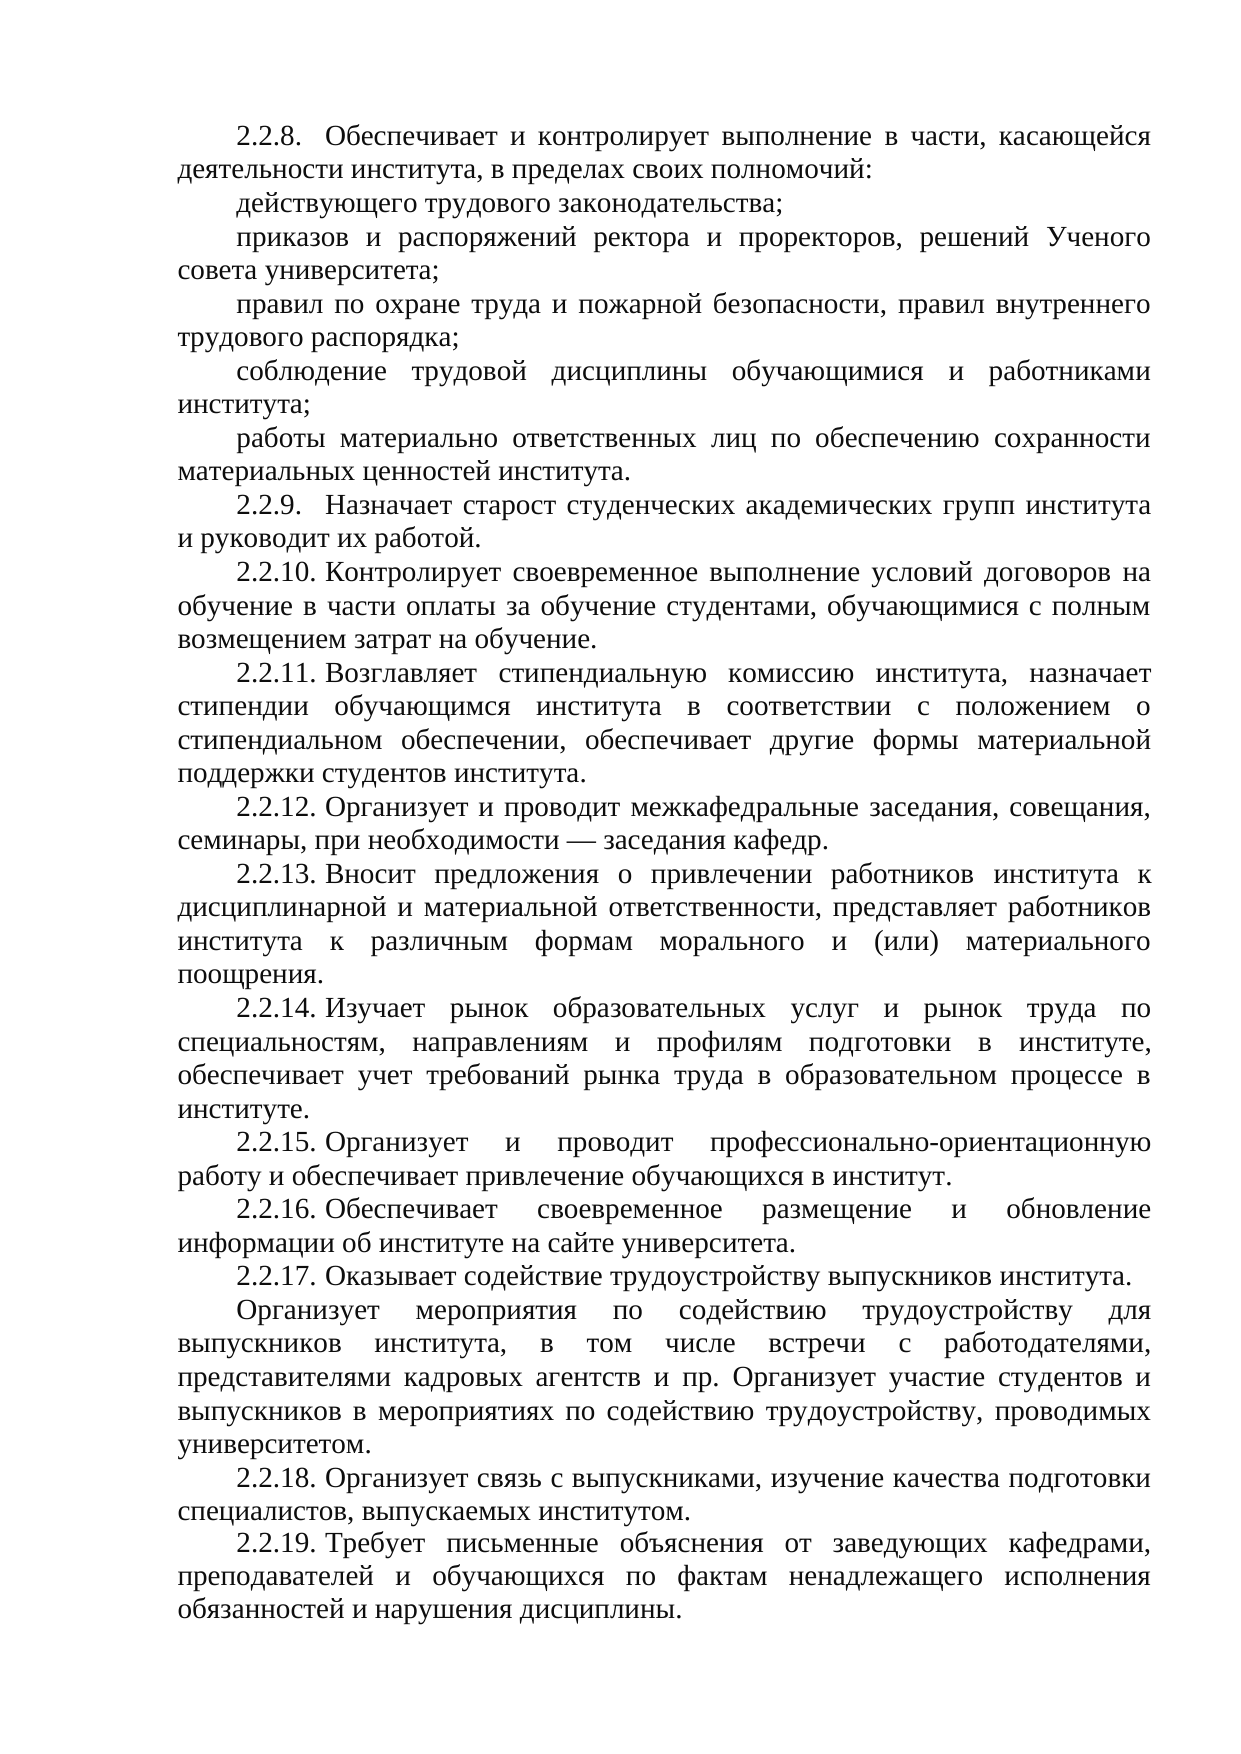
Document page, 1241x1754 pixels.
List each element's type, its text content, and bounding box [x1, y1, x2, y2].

text 2.2.12. Организует и проводит межкафедральные заседания, совещания, семинары, при необходимости — заседания кафедр. [177, 789, 1152, 856]
text 2.2.11. Возглавляет стипендиальную комиссию института, назначает стипендии обучающимся института в соответствии с положением о стипендиальном обеспечении, обеспечивает другие формы материальной поддержки студентов института. [177, 655, 1152, 789]
text действующего трудового законодательства; [177, 185, 1152, 219]
text 2.2.8. Обеспечивает и контролирует выполнение в части, касающейся деятельности института, в пределах своих полномочий: [177, 118, 1152, 185]
text работы материально ответственных лиц по обеспечению сохранности материальных ценностей института. [177, 420, 1152, 487]
text 2.2.14. Изучает рынок образовательных услуг и рынок труда по специальностям, направлениям и профилям подготовки в институте, обеспечивает учет требований рынка труда в образовательном процессе в институте. [177, 990, 1152, 1124]
text 2.2.17. Оказывает содействие трудоустройству выпускников института. [177, 1258, 1152, 1292]
text 2.2.9. Назначает старост студенческих академических групп института и руководит их работой. [177, 487, 1152, 554]
text соблюдение трудовой дисциплины обучающимися и работниками института; [177, 353, 1152, 420]
text 2.2.13. Вносит предложения о привлечении работников института к дисциплинарной и материальной ответственности, представляет работников института к различным формам морального и (или) материального поощрения. [177, 856, 1152, 990]
text Организует мероприятия по содействию трудоустройству для выпускников института, в том числе встречи с работодателями, представителями кадровых агентств и пр. Организует участие студентов и выпускников в мероприятиях по содействию трудоустройству, проводимых университетом. [177, 1292, 1152, 1460]
text приказов и распоряжений ректора и проректоров, решений Ученого совета университета; [177, 219, 1152, 286]
text 2.2.10. Контролирует своевременное выполнение условий договоров на обучение в части оплаты за обучение студентами, обучающимися с полным возмещением затрат на обучение. [177, 554, 1152, 655]
text 2.2.18. Организует связь с выпускниками, изучение качества подготовки специалистов, выпускаемых институтом. [177, 1460, 1152, 1527]
text 2.2.19. Требует письменные объяснения от заведующих кафедрами, преподавателей и обучающихся по фактам ненадлежащего исполнения обязанностей и нарушения дисциплины. [177, 1527, 1152, 1624]
text 2.2.15. Организует и проводит профессионально-ориентационную работу и обеспечивает привлечение обучающихся в институт. [177, 1124, 1152, 1191]
text 2.2.16. Обеспечивает своевременное размещение и обновление информации об институте на сайте университета. [177, 1191, 1152, 1258]
text правил по охране труда и пожарной безопасности, правил внутреннего трудового распорядка; [177, 286, 1152, 353]
